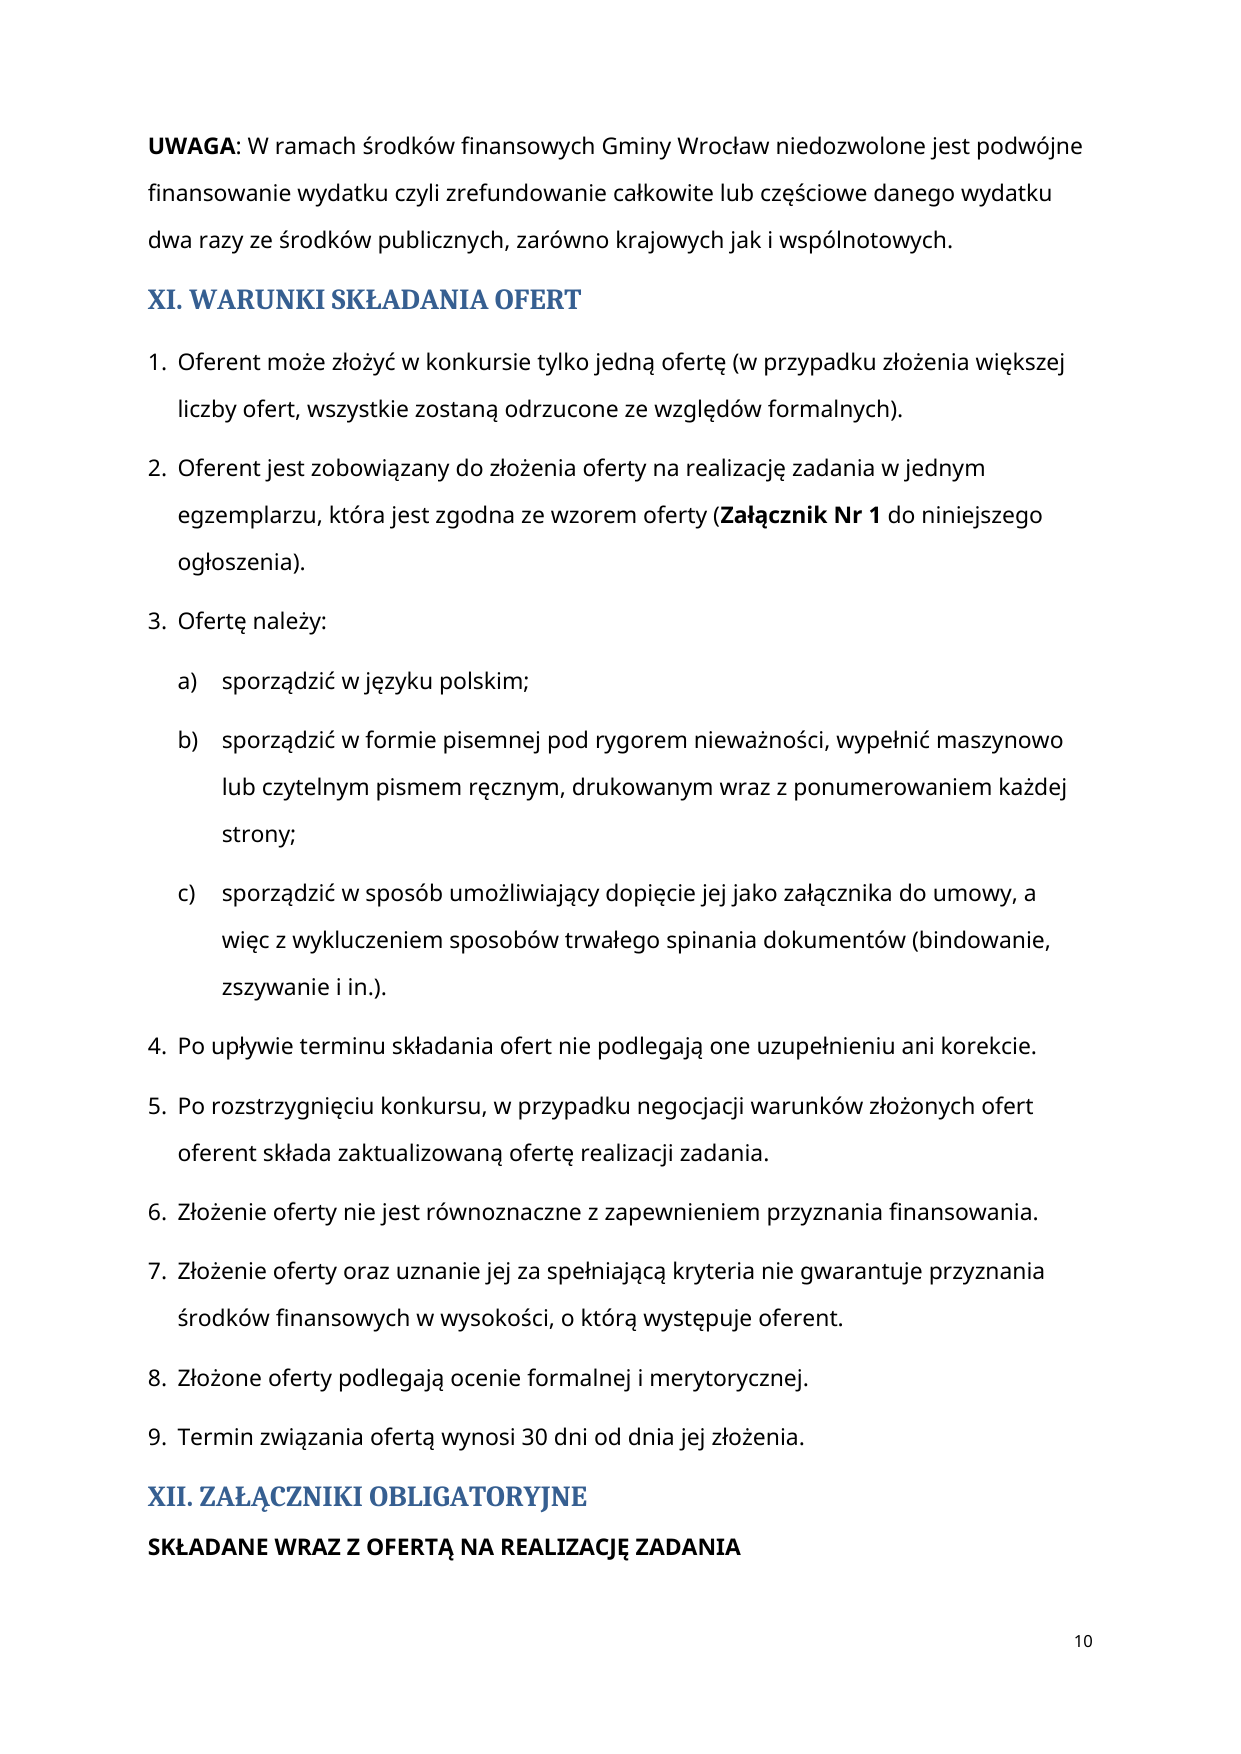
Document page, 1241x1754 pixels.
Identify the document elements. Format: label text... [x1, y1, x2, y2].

list Ofertę należy: [148, 605, 1081, 636]
list sporządzić w formie pisemnej pod rygorem nieważności, wypełnić maszynowo lub czytelnym pismem ręcznym, drukowanym wraz z ponumerowaniem każdej strony; [177, 724, 1081, 849]
subtitle XI. WARUNKI SKŁADANIA OFERT [148, 283, 1092, 317]
list Złożenie oferty nie jest równoznaczne z zapewnieniem przyznania finansowania. [148, 1196, 1081, 1227]
list Złożenie oferty oraz uznanie jej za spełniającą kryteria nie gwarantuje przyznania środków finansowych w wysokości, o którą występuje oferent. [148, 1255, 1081, 1333]
list Złożone oferty podlegają ocenie formalnej i merytorycznej. [148, 1361, 1081, 1393]
list Oferent może złożyć w konkursie tylko jedną ofertę (w przypadku złożenia większej liczby ofert, wszystkie zostaną odrzucone ze względów formalnych). [148, 346, 1081, 424]
list Termin związania ofertą wynosi 30 dni od dnia jej złożenia. [148, 1421, 1081, 1452]
list Po upływie terminu składania ofert nie podlegają one uzupełnieniu ani korekcie. [148, 1030, 1081, 1061]
text UWAGA: W ramach środków finansowych Gminy Wrocław niedozwolone jest podwójne finansowanie wydatku czyli zrefundowanie całkowite lub częściowe danego wydatku dwa razy ze środków publicznych, zarówno krajowych jak i wspólnotowych. [148, 130, 1092, 255]
list sporządzić w języku polskim; [177, 664, 1081, 696]
list Po rozstrzygnięciu konkursu, w przypadku negocjacji warunków złożonych ofert oferent składa zaktualizowaną ofertę realizacji zadania. [148, 1089, 1081, 1168]
text SKŁADANE WRAZ Z OFERTĄ NA REALIZACJĘ ZADANIA [148, 1531, 1092, 1562]
list sporządzić w sposób umożliwiający dopięcie jej jako załącznika do umowy, a więc z wykluczeniem sposobów trwałego spinania dokumentów (bindowanie, zszywanie i in.). [177, 877, 1081, 1002]
subtitle XII. ZAŁĄCZNIKI OBLIGATORYJNE [148, 1480, 1092, 1514]
list Oferent jest zobowiązany do złożenia oferty na realizację zadania w jednym egzemplarzu, która jest zgodna ze wzorem oferty (Załącznik Nr 1 do niniejszego ogłoszenia). [148, 452, 1081, 577]
